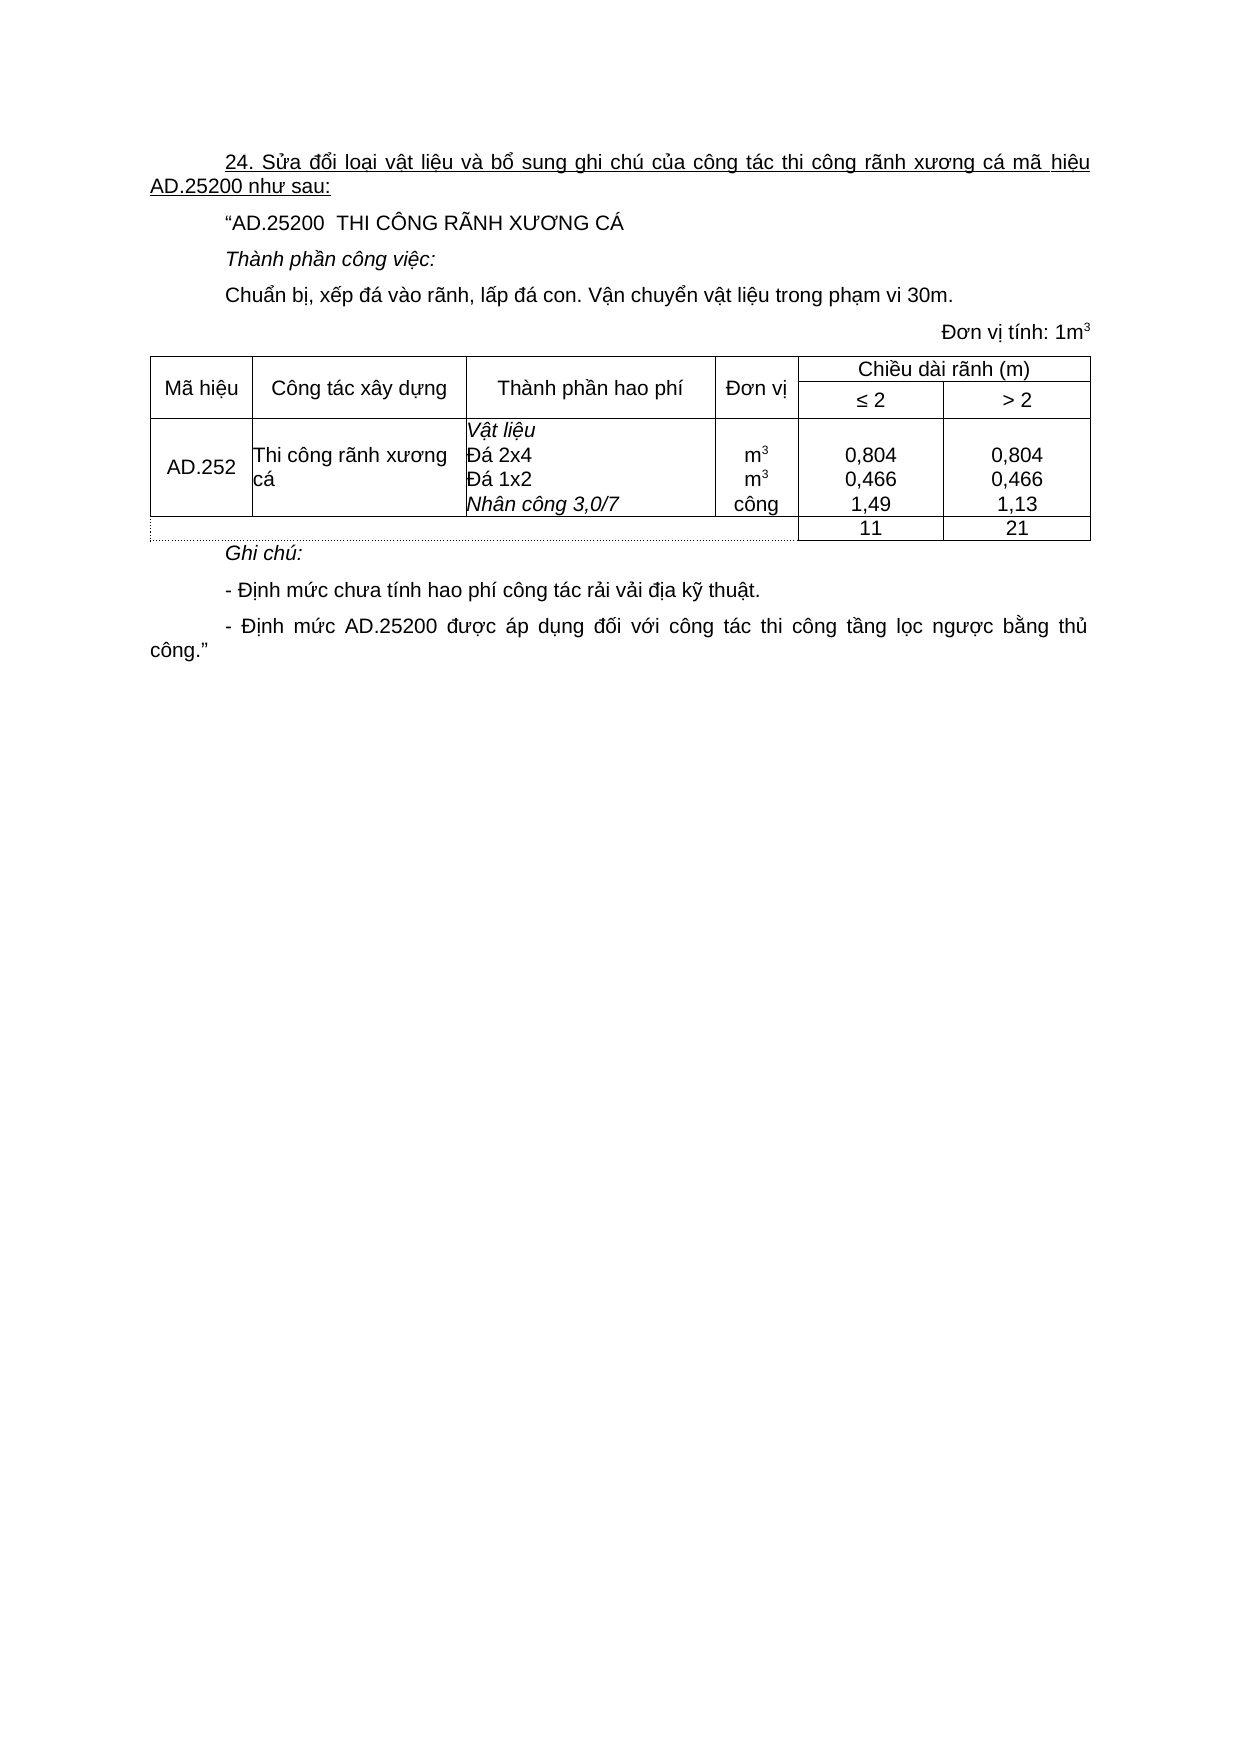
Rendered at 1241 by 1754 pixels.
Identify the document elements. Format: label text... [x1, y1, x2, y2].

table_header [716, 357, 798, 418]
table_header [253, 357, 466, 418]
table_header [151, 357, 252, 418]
text “AD.25200 THI CÔNG RÃNH XƯƠNG CÁ [150, 210, 1090, 234]
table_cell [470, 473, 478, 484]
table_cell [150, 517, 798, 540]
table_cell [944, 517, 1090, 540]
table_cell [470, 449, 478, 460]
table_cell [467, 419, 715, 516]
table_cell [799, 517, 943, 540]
text Chuẩn bị, xếp đá vào rãnh, lấp đá con. Vận chuyển vật liệu trong phạm vi 30m. [150, 283, 1090, 307]
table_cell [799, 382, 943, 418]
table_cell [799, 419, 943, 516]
text Ghi chú: [150, 541, 1090, 565]
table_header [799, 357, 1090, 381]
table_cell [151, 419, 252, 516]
text 24. Sửa đổi loại vật liệu và bổ sung ghi chú của công tác thi công rãnh xương cá mã hiệu AD.25200 như sau: [150, 150, 1090, 198]
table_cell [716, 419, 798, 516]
text Thành phần công việc: [150, 247, 1090, 271]
text Đơn vị tính: 1m3 [150, 320, 1090, 344]
text - Định mức chưa tính hao phí công tác rải vải địa kỹ thuật. [150, 578, 1090, 602]
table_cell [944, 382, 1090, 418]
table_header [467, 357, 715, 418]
text - Định mức AD.25200 được áp dụng đối với công tác thi công tầng lọc ngược bằng thủ công.” [150, 614, 1090, 662]
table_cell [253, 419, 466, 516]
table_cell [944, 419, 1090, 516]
